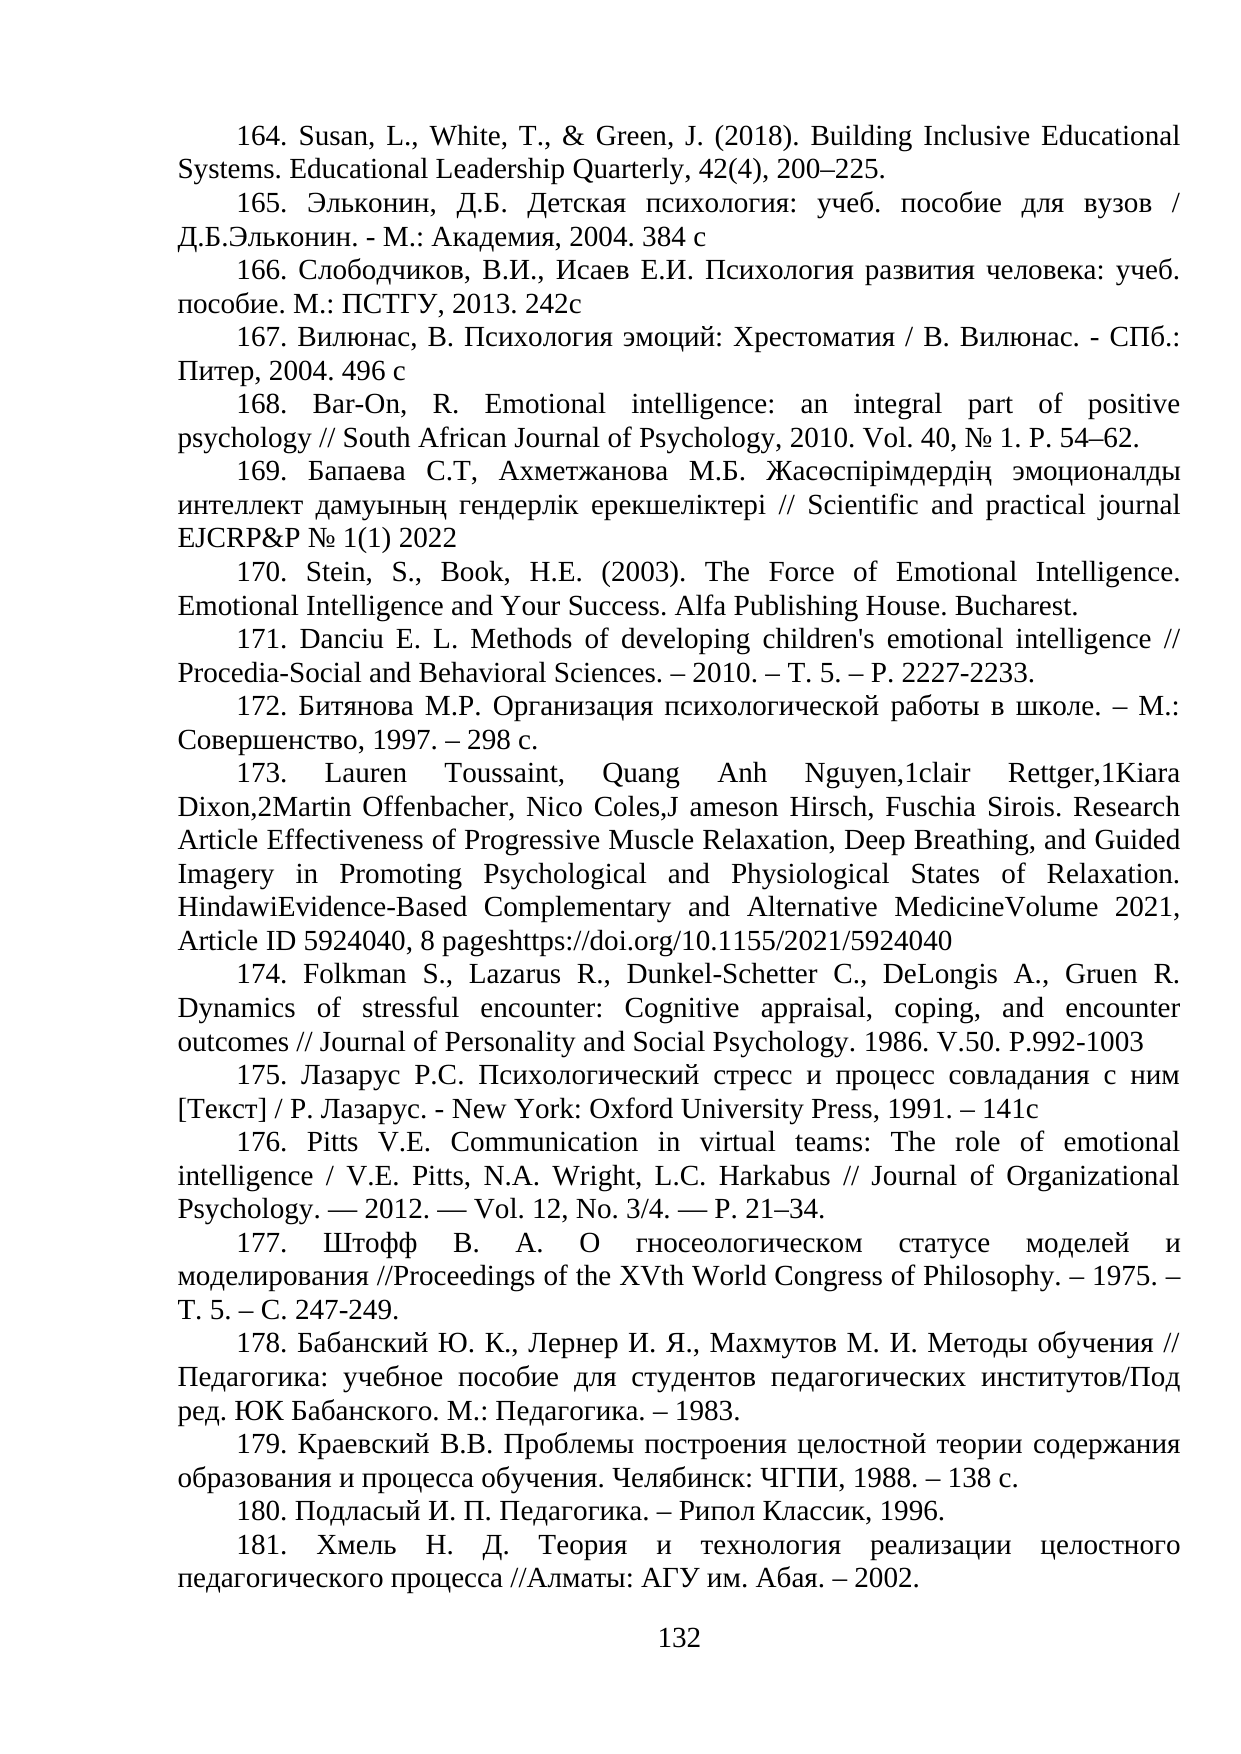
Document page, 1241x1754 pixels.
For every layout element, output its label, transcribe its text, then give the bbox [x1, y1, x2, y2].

text 168. Bar-On, R. Emotional intelligence: an integral part of positive psychology // South African Journal of Psychology, 2010. Vol. 40, № 1. P. 54–62. [177, 386, 1181, 453]
text 174. Folkman S., Lazarus R., Dunkel-Schetter C., DeLongis A., Gruen R. Dynamics of stressful encounter: Cognitive appraisal, coping, and encounter outcomes // Journal of Personality and Social Psychology. 1986. V.50. P.992-1003 [177, 957, 1181, 1057]
text 170. Stein, S., Book, H.E. (2003). The Force of Emotional Intelligence. Emotional Intelligence and Your Success. Alfa Publishing House. Bucharest. [177, 554, 1181, 621]
text 167. Вилюнас, В. Психология эмоций: Хрестоматия / В. Вилюнас. - СПб.: Питер, 2004. 496 с [177, 319, 1181, 386]
text 178. Бабанский Ю. К., Лернер И. Я., Махмутов М. И. Методы обучения // Педагогика: учебное пособие для студентов педагогических институтов/Под ред. ЮК Бабанского. М.: Педагогика. – 1983. [177, 1326, 1181, 1426]
text 181. Хмель Н. Д. Теория и технология реализации целостного педагогического процесса //Алматы: АГУ им. Абая. – 2002. [177, 1527, 1181, 1594]
text 171. Danciu E. L. Methods of developing children's emotional intelligence // Procedia-Social and Behavioral Sciences. – 2010. – Т. 5. – P. 2227-2233. [177, 621, 1181, 688]
text 172. Битянова М.Р. Организация психологической работы в школе. – М.: Совершенство, 1997. – 298 с. [177, 688, 1181, 755]
text 173. Lauren Toussaint, Quang Anh Nguyen,1clair Rettger,1Kiara Dixon,2Martin Offenbacher, Nico Coles,J ameson Hirsch, Fuschia Sirois. Research Article Effectiveness of Progressive Muscle Relaxation, Deep Breathing, and Guided Imagery in Promoting Psychological and Physiological States of Relaxation. HindawiEvidence-Based Complementary and Alternative MedicineVolume 2021, Article ID 5924040, 8 pageshttps://doi.org/10.1155/2021/5924040 [177, 755, 1181, 957]
text 169. Бапаева С.Т, Ахметжанова М.Б. Жасөспірімдердің эмоционалды интеллект дамуының гендерлік ерекшеліктері // Scientific and practical journal EJCRP&P № 1(1) 2022 [177, 453, 1181, 554]
text 164. Susan, L., White, T., & Green, J. (2018). Building Inclusive Educational Systems. Educational Leadership Quarterly, 42(4), 200–225. [177, 118, 1181, 185]
text 175. Лазарус Р.С. Психологический стресс и процесс совладания с ним [Текст] / Р. Лазарус. - New York: Oxford University Press, 1991. – 141с [177, 1057, 1181, 1124]
text 176. Pitts V.E. Communication in virtual teams: The role of emotional intelligence / V.E. Pitts, N.A. Wright, L.C. Harkabus // Journal of Organizational Psychology. — 2012. — Vol. 12, No. 3/4. — P. 21–34. [177, 1124, 1181, 1225]
text 165. Эльконин, Д.Б. Детская психология: учеб. пособие для вузов / Д.Б.Эльконин. - М.: Академия, 2004. 384 с [177, 185, 1181, 252]
text 166. Слободчиков, В.И., Исаев Е.И. Психология развития человека: учеб. пособие. М.: ПСТГУ, 2013. 242с [177, 252, 1181, 319]
text 180. Подласый И. П. Педагогика. – Рипол Классик, 1996. [177, 1493, 1181, 1527]
text 177. Штофф В. А. О гносеологическом статусе моделей и моделирования //Proceedings of the XVth World Congress of Philosophy. – 1975. – Т. 5. – С. 247-249. [177, 1225, 1181, 1326]
text 179. Краевский В.В. Проблемы построения целостной теории содержания образования и процесса обучения. Челябинск: ЧГПИ, 1988. – 138 с. [177, 1426, 1181, 1493]
